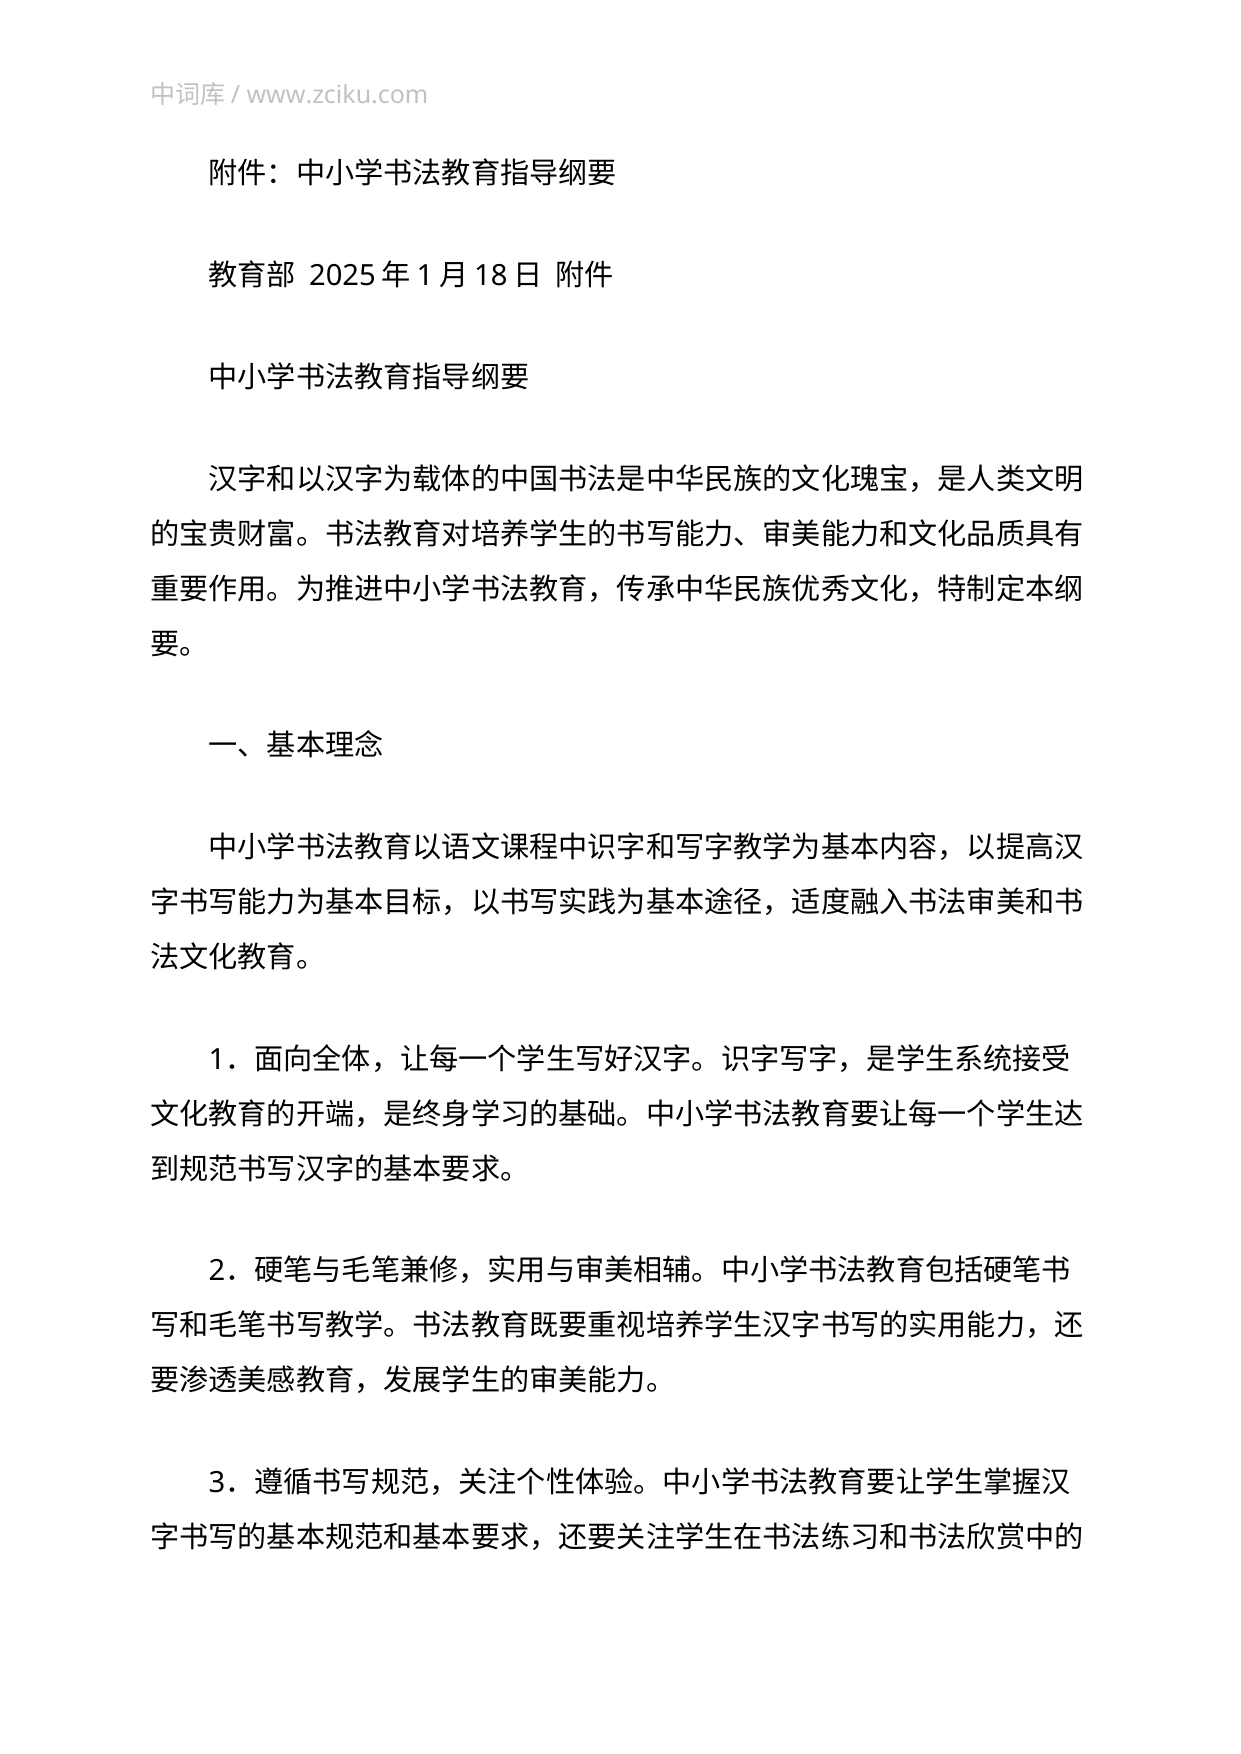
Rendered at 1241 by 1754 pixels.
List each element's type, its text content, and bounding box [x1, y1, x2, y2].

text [150, 1459, 1090, 1556]
text 一、基本理念 [150, 722, 1090, 764]
text 中小学书法教育指导纲要 [150, 354, 1090, 396]
text 附件：中小学书法教育指导纲要 [150, 150, 1090, 192]
text 教育部 2025年1月18日 附件 [150, 252, 1090, 294]
text 1．面向全体，让每一个学生写好汉字。识字写字，是学生系统接受文化教育的开端，是终身学习的基础。中小学书法教育要让每一个学生达到规范书写汉字的基本要求。 [150, 1035, 1090, 1187]
text 中小学书法教育以语文课程中识字和写字教学为基本内容，以提高汉字书写能力为基本目标，以书写实践为基本途径，适度融入书法审美和书法文化教育。 [150, 824, 1090, 976]
text 2．硬笔与毛笔兼修，实用与审美相辅。中小学书法教育包括硬笔书写和毛笔书写教学。书法教育既要重视培养学生汉字书写的实用能力，还要渗透美感教育，发展学生的审美能力。 [150, 1247, 1090, 1399]
text 汉字和以汉字为载体的中国书法是中华民族的文化瑰宝，是人类文明的宝贵财富。书法教育对培养学生的书写能力、审美能力和文化品质具有重要作用。为推进中小学书法教育，传承中华民族优秀文化，特制定本纲要。 [150, 456, 1090, 662]
